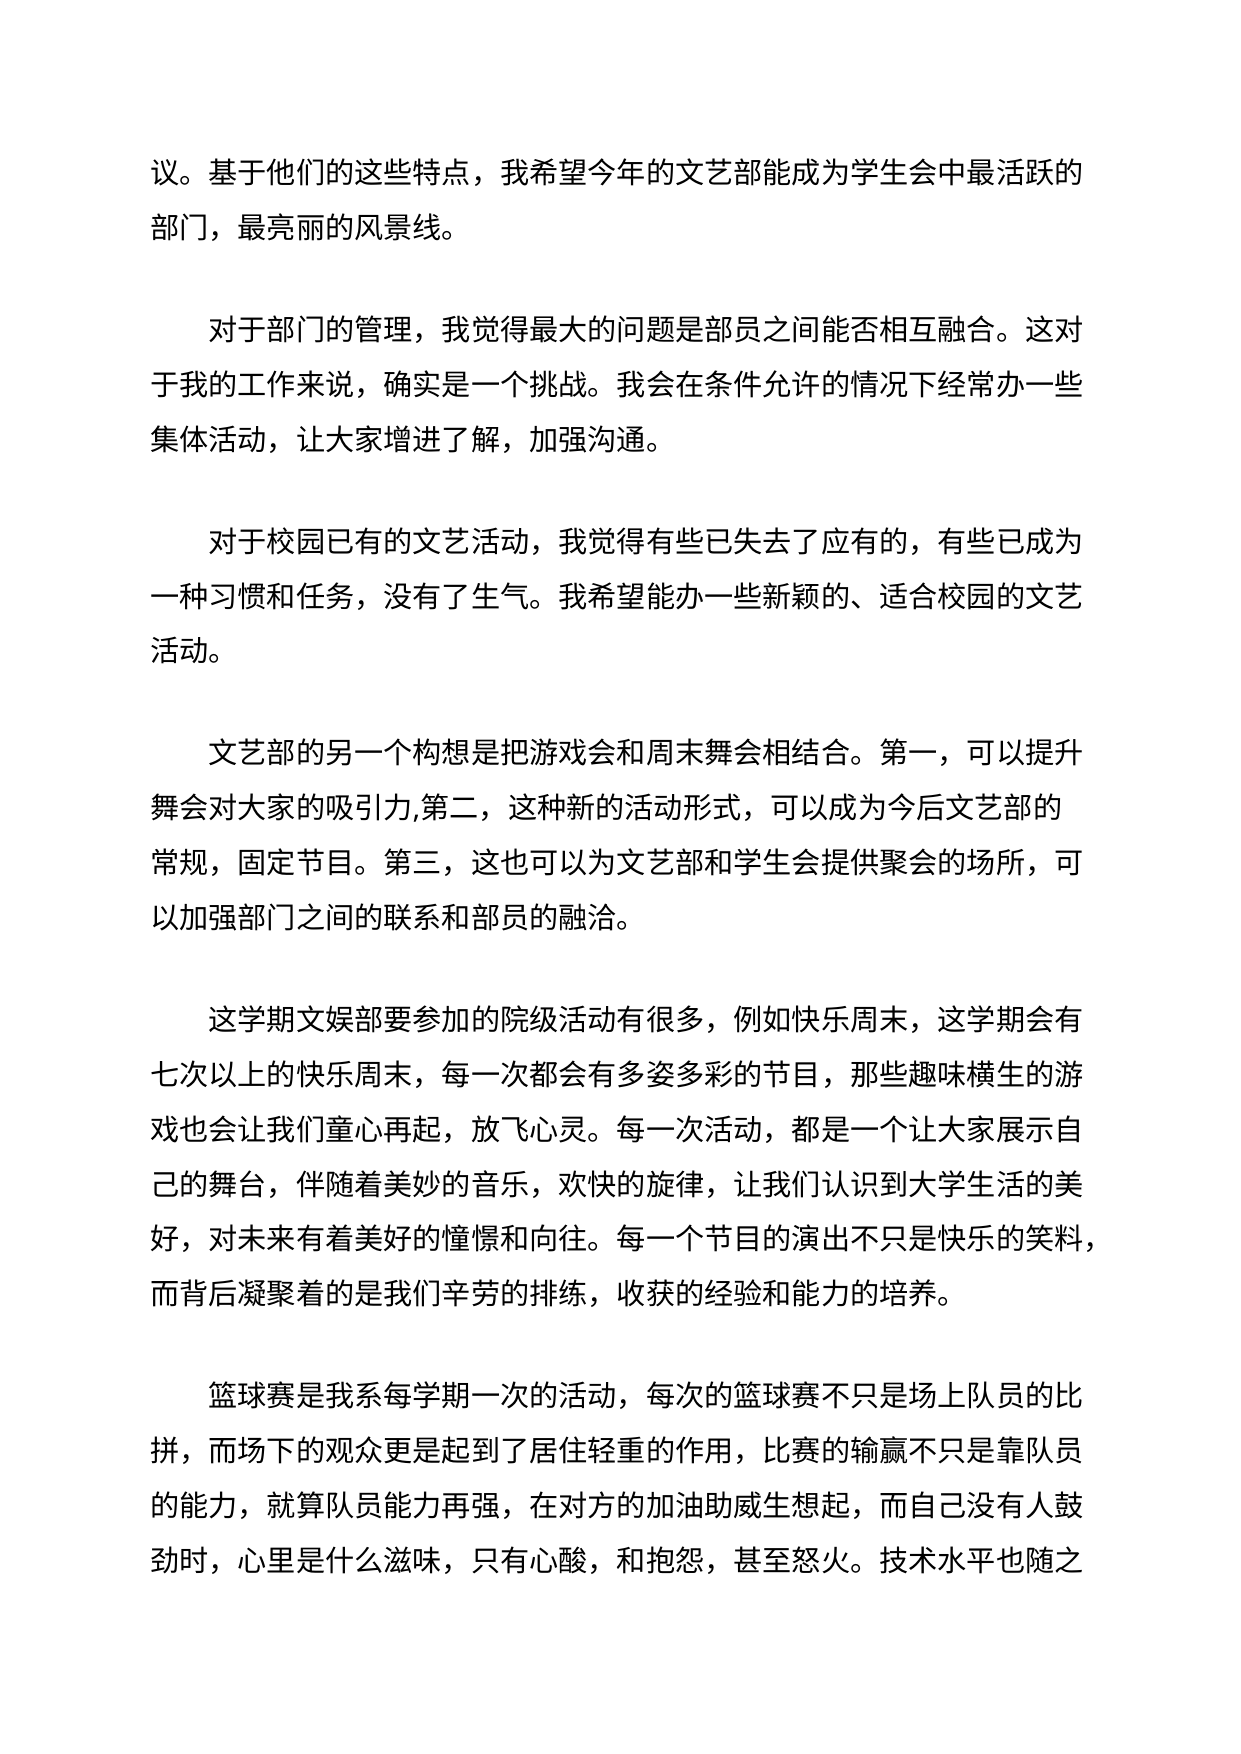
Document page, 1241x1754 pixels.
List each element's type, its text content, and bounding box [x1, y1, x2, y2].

text 这学期文娱部要参加的院级活动有很多，例如快乐周末，这学期会有七次以上的快乐周末，每一次都会有多姿多彩的节目，那些趣味横生的游戏也会让我们童心再起，放飞心灵。每一次活动，都是一个让大家展示自己的舞台，伴随着美妙的音乐，欢快的旋律，让我们认识到大学生活的美好，对未来有着美好的憧憬和向往。每一个节目的演出不只是快乐的笑料，而背后凝聚着的是我们辛劳的排练，收获的经验和能力的培养。 [150, 996, 1090, 1313]
text 文艺部的另一个构想是把游戏会和周末舞会相结合。第一，可以提升舞会对大家的吸引力,第二，这种新的活动形式，可以成为今后文艺部的常规，固定节目。第三，这也可以为文艺部和学生会提供聚会的场所，可以加强部门之间的联系和部员的融洽。 [150, 730, 1090, 937]
text 对于部门的管理，我觉得最大的问题是部员之间能否相互融合。这对于我的工作来说，确实是一个挑战。我会在条件允许的情况下经常办一些集体活动，让大家增进了解，加强沟通。 [150, 307, 1090, 459]
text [150, 1373, 1090, 1579]
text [150, 150, 1090, 247]
text 对于校园已有的文艺活动，我觉得有些已失去了应有的，有些已成为一种习惯和任务，没有了生气。我希望能办一些新颖的、适合校园的文艺活动。 [150, 518, 1090, 670]
